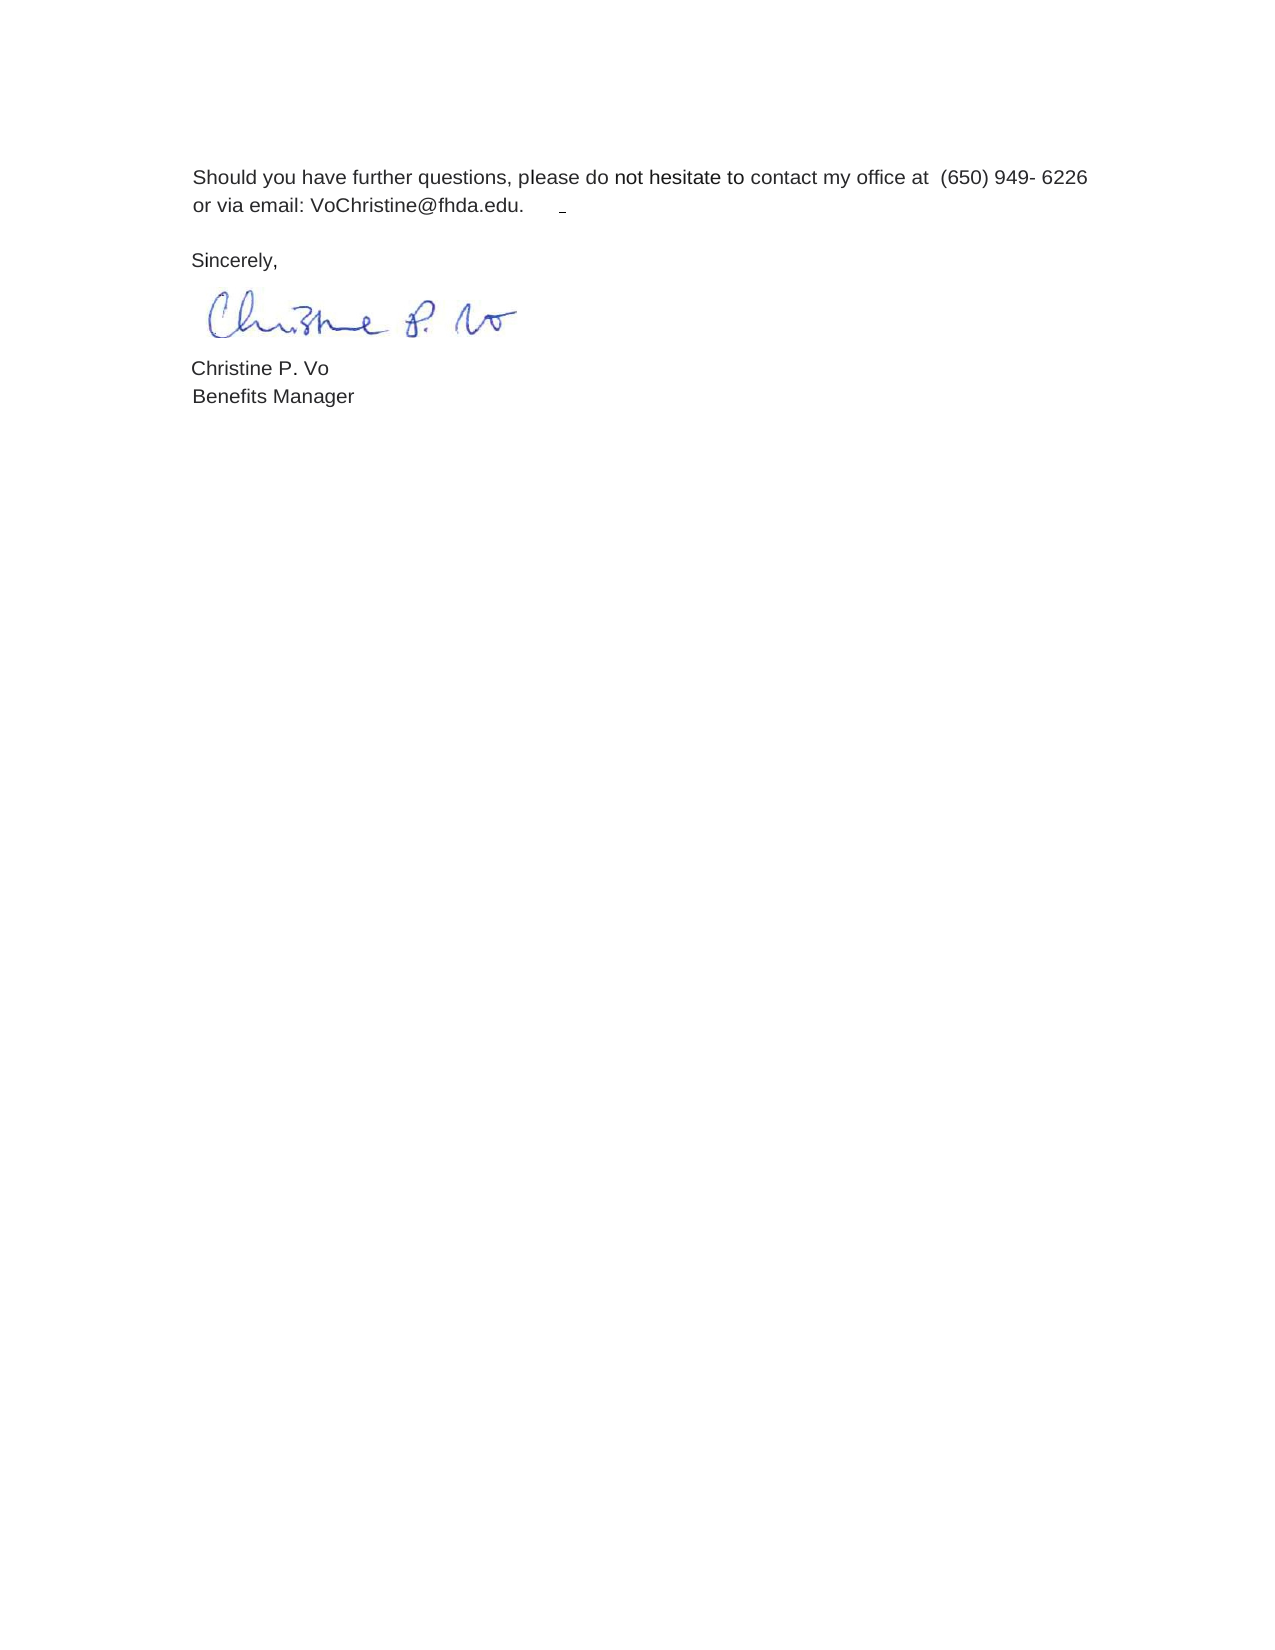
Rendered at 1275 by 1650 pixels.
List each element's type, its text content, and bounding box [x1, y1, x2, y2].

text Sincerely, [191, 248, 1102, 271]
text Should you have further questions, please do not hesitate to contact my office at (650) 949- 6226 or via email: VoChristine@fhda.edu. [192, 166, 1100, 216]
picture [205, 287, 518, 338]
text Christine P. Vo Benefits Manager [191, 356, 357, 407]
